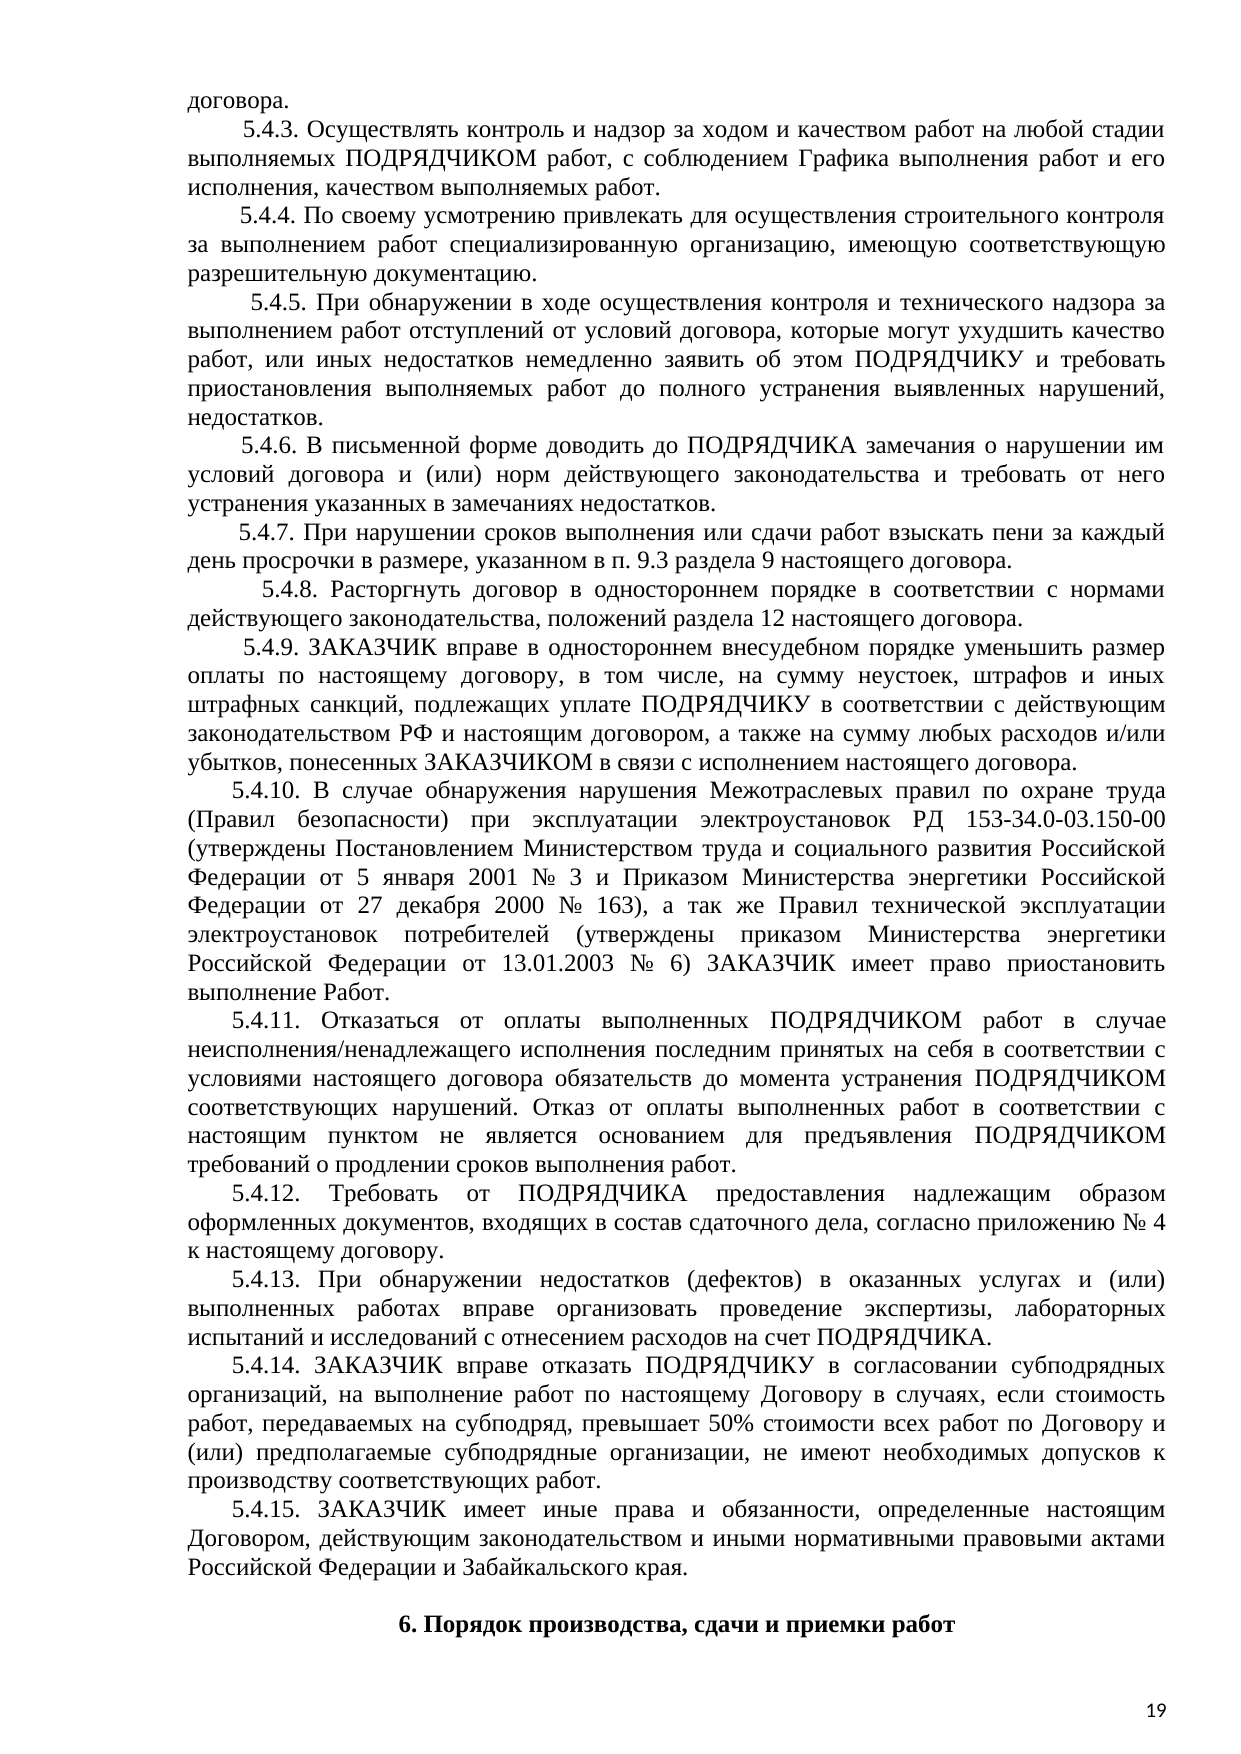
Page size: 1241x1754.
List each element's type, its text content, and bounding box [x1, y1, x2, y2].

text 5.4.2. Требовать от ПОДРЯДЧИКА предоставления сведений о ходе исполнения договора. [187, 86, 1166, 114]
text 5.4.5. При обнаружении в ходе осуществления контроля и технического надзора за выполнением работ отступлений от условий договора, которые могут ухудшить качество работ, или иных недостатков немедленно заявить об этом ПОДРЯДЧИКУ и требовать приостановления выполняемых работ до полного устранения выявленных нарушений, недостатков. [187, 287, 1166, 431]
text 5.4.14. ЗАКАЗЧИК вправе отказать ПОДРЯДЧИКУ в согласовании субподрядных организаций, на выполнение работ по настоящему Договору в случаях, если стоимость работ, передаваемых на субподряд, превышает 50% стоимости всех работ по Договору и (или) предполагаемые субподрядные организации, не имеют необходимых допусков к производству соответствующих работ. [187, 1351, 1166, 1494]
text 6. Порядок производства, сдачи и приемки работ [187, 1609, 1166, 1638]
text 5.4.8. Расторгнуть договор в одностороннем порядке в соответствии с нормами действующего законодательства, положений раздела 12 настоящего договора. [187, 574, 1166, 632]
text 5.4.13. При обнаружении недостатков (дефектов) в оказанных услугах и (или) выполненных работах вправе организовать проведение экспертизы, лабораторных испытаний и исследований с отнесением расходов на счет ПОДРЯДЧИКА. [187, 1264, 1166, 1351]
text 5.4.11. Отказаться от оплаты выполненных ПОДРЯДЧИКОМ работ в случае неисполнения/ненадлежащего исполнения последним принятых на себя в соответствии с условиями настоящего договора обязательств до момента устранения ПОДРЯДЧИКОМ соответствующих нарушений. Отказ от оплаты выполненных работ в соответствии с настоящим пунктом не является основанием для предъявления ПОДРЯДЧИКОМ требований о продлении сроков выполнения работ. [187, 1006, 1166, 1178]
text 5.4.9. ЗАКАЗЧИК вправе в одностороннем внесудебном порядке уменьшить размер оплаты по настоящему договору, в том числе, на сумму неустоек, штрафов и иных штрафных санкций, подлежащих уплате ПОДРЯДЧИКУ в соответствии с действующим законодательством РФ и настоящим договором, а также на сумму любых расходов и/или убытков, понесенных ЗАКАЗЧИКОМ в связи с исполнением настоящего договора. [187, 632, 1166, 776]
text 5.4.12. Требовать от ПОДРЯДЧИКА предоставления надлежащим образом оформленных документов, входящих в состав сдаточного дела, согласно приложению № 4 к настоящему договору. [187, 1178, 1166, 1264]
text 5.4.10. В случае обнаружения нарушения Межотраслевых правил по охране труда (Правил безопасности) при эксплуатации электроустановок РД 153-34.0-03.150-00 (утверждены Постановлением Министерством труда и социального развития Российской Федерации от 5 января 2001 № 3 и Приказом Министерства энергетики Российской Федерации от 27 декабря 2000 № 163), а так же Правил технической эксплуатации электроустановок потребителей (утверждены приказом Министерства энергетики Российской Федерации от 13.01.2003 № 6) ЗАКАЗЧИК имеет право приостановить выполнение Работ. [187, 776, 1166, 1006]
text 5.4.15. ЗАКАЗЧИК имеет иные права и обязанности, определенные настоящим Договором, действующим законодательством и иными нормативными правовыми актами Российской Федерации и Забайкальского края. [187, 1494, 1166, 1581]
text 5.4.4. По своему усмотрению привлекать для осуществления строительного контроля за выполнением работ специализированную организацию, имеющую соответствующую разрешительную документацию. [187, 201, 1166, 287]
text 5.4.6. В письменной форме доводить до ПОДРЯДЧИКА замечания о нарушении им условий договора и (или) норм действующего законодательства и требовать от него устранения указанных в замечаниях недостатков. [187, 431, 1166, 517]
text 5.4.3. Осуществлять контроль и надзор за ходом и качеством работ на любой стадии выполняемых ПОДРЯДЧИКОМ работ, с соблюдением Графика выполнения работ и его исполнения, качеством выполняемых работ. [187, 114, 1166, 201]
text 5.4.7. При нарушении сроков выполнения или сдачи работ взыскать пени за каждый день просрочки в размере, указанном в п. 9.3 раздела 9 настоящего договора. [187, 517, 1166, 574]
